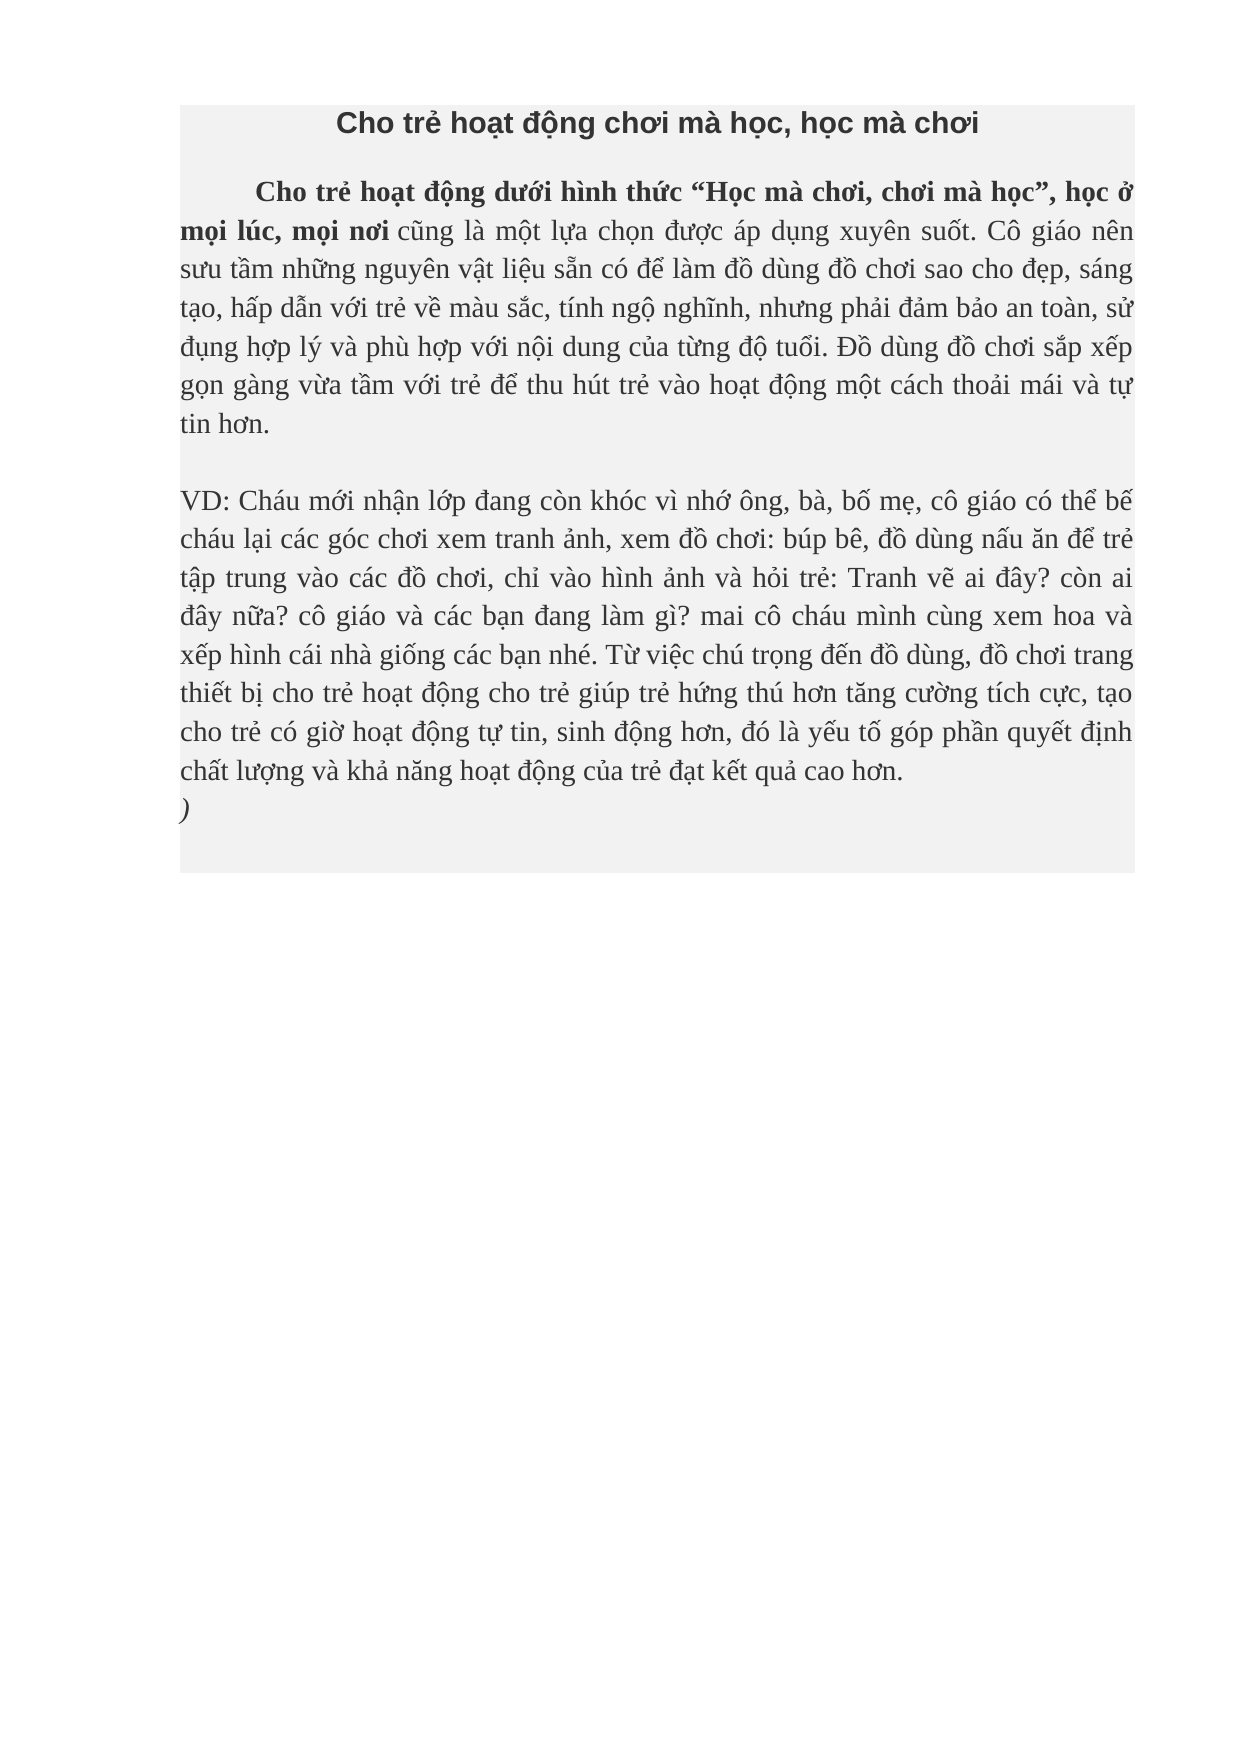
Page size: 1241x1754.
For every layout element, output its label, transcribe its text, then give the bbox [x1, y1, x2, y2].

text ) [180, 791, 1135, 825]
text VD: Cháu mới nhận lớp đang còn khóc vì nhớ ông, bà, bố mẹ, cô giáo có thể bế cháu lại các góc chơi xem tranh ảnh, xem đồ chơi: búp bê, đồ dùng nấu ăn để trẻ tập trung vào các đồ chơi, chỉ vào hình ảnh và hỏi trẻ: Tranh vẽ ai đây? còn ai đây nữa? cô giáo và các bạn đang làm gì? mai cô cháu mình cùng xem hoa và xếp hình cái nhà giống các bạn nhé. Từ việc chú trọng đến đồ dùng, đồ chơi trang thiết bị cho trẻ hoạt động cho trẻ giúp trẻ hứng thú hơn tăng cường tích cực, tạo cho trẻ có giờ hoạt động tự tin, sinh động hơn, đó là yếu tố góp phần quyết định chất lượng và khả năng hoạt động của trẻ đạt kết quả cao hơn. [180, 483, 1135, 786]
text Cho trẻ hoạt động dưới hình thức “Học mà chơi, chơi mà học”, học ở mọi lúc, mọi nơi cũng là một lựa chọn được áp dụng xuyên suốt. Cô giáo nên sưu tầm những nguyên vật liệu sẵn có để làm đồ dùng đồ chơi sao cho đẹp, sáng tạo, hấp dẫn với trẻ về màu sắc, tính ngộ nghĩnh, nhưng phải đảm bảo an toàn, sử đụng hợp lý và phù hợp với nội dung của từng độ tuổi. Đồ dùng đồ chơi sắp xếp gọn gàng vừa tầm với trẻ để thu hút trẻ vào hoạt động một cách thoải mái và tự tin hơn. [180, 174, 1135, 439]
text Cho trẻ hoạt động chơi mà học, học mà chơi [180, 105, 1135, 140]
